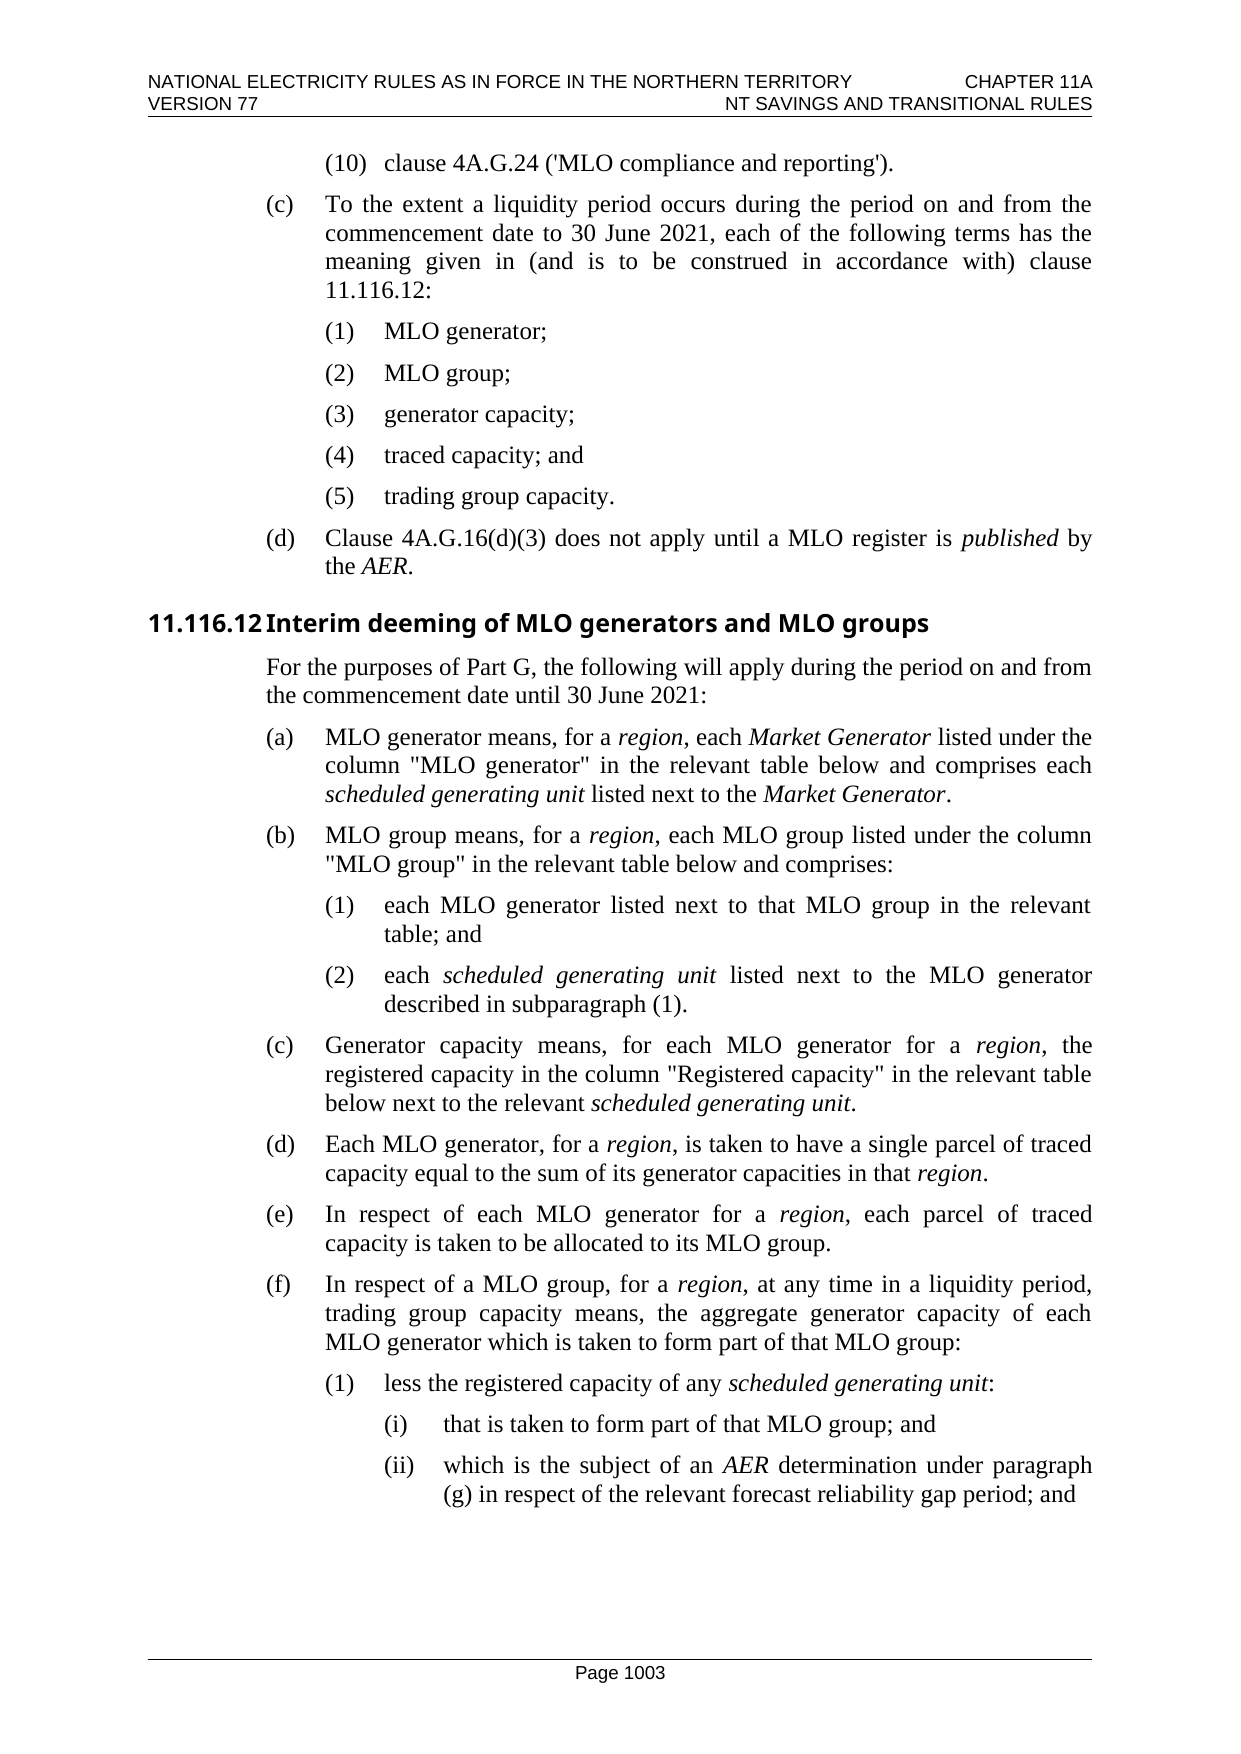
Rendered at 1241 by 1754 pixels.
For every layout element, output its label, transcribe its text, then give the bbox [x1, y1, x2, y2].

list (4) traced capacity; and [325, 440, 1092, 469]
list (e) In respect of each MLO generator for a region, each parcel of traced capacity is taken to be allocated to its MLO group. [266, 1199, 1092, 1257]
list (5) trading group capacity. [325, 481, 1092, 510]
list (d) Clause 4A.G.16(d)(3) does not apply until a MLO register is published by the AER. [266, 523, 1092, 580]
list (a) MLO generator means, for a region, each Market Generator listed under the column "MLO generator" in the relevant table below and comprises each scheduled generating unit listed next to the Market Generator. [266, 722, 1092, 808]
list (ii) which is the subject of an AER determination under paragraph (g) in respect of the relevant forecast reliability gap period; and [384, 1451, 1092, 1508]
list (3) generator capacity; [325, 399, 1092, 428]
list (1) each MLO generator listed next to that MLO group in the relevant table; and [325, 891, 1092, 948]
list (1) less the registered capacity of any scheduled generating unit: [325, 1368, 1092, 1397]
list (f) In respect of a MLO group, for a region, at any time in a liquidity period, trading group capacity means, the aggregate generator capacity of each MLO generator which is taken to form part of that MLO group: [266, 1269, 1092, 1356]
list (2) MLO group; [325, 358, 1092, 386]
list (10) clause 4A.G.24 ('MLO compliance and reporting'). [325, 148, 1092, 176]
text For the purposes of Part G, the following will apply during the period on and from the commencement date until 30 June 2021: [266, 652, 1092, 709]
list (1) MLO generator; [325, 316, 1092, 345]
list (i) that is taken to form part of that MLO group; and [384, 1409, 1092, 1438]
title 11.116.12 Interim deeming of MLO generators and MLO groups [148, 605, 1092, 639]
list (b) MLO group means, for a region, each MLO group listed under the column "MLO group" in the relevant table below and comprises: [266, 821, 1092, 878]
list (c) To the extent a liquidity period occurs during the period on and from the commencement date to 30 June 2021, each of the following terms has the meaning given in (and is to be construed in accordance with) clause 11.116.12: [266, 189, 1092, 304]
list (2) each scheduled generating unit listed next to the MLO generator described in subparagraph (1). [325, 961, 1092, 1018]
list (c) Generator capacity means, for each MLO generator for a region, the registered capacity in the column "Registered capacity" in the relevant table below next to the relevant scheduled generating unit. [266, 1031, 1092, 1117]
list (d) Each MLO generator, for a region, is taken to have a single parcel of traced capacity equal to the sum of its generator capacities in that region. [266, 1129, 1092, 1187]
